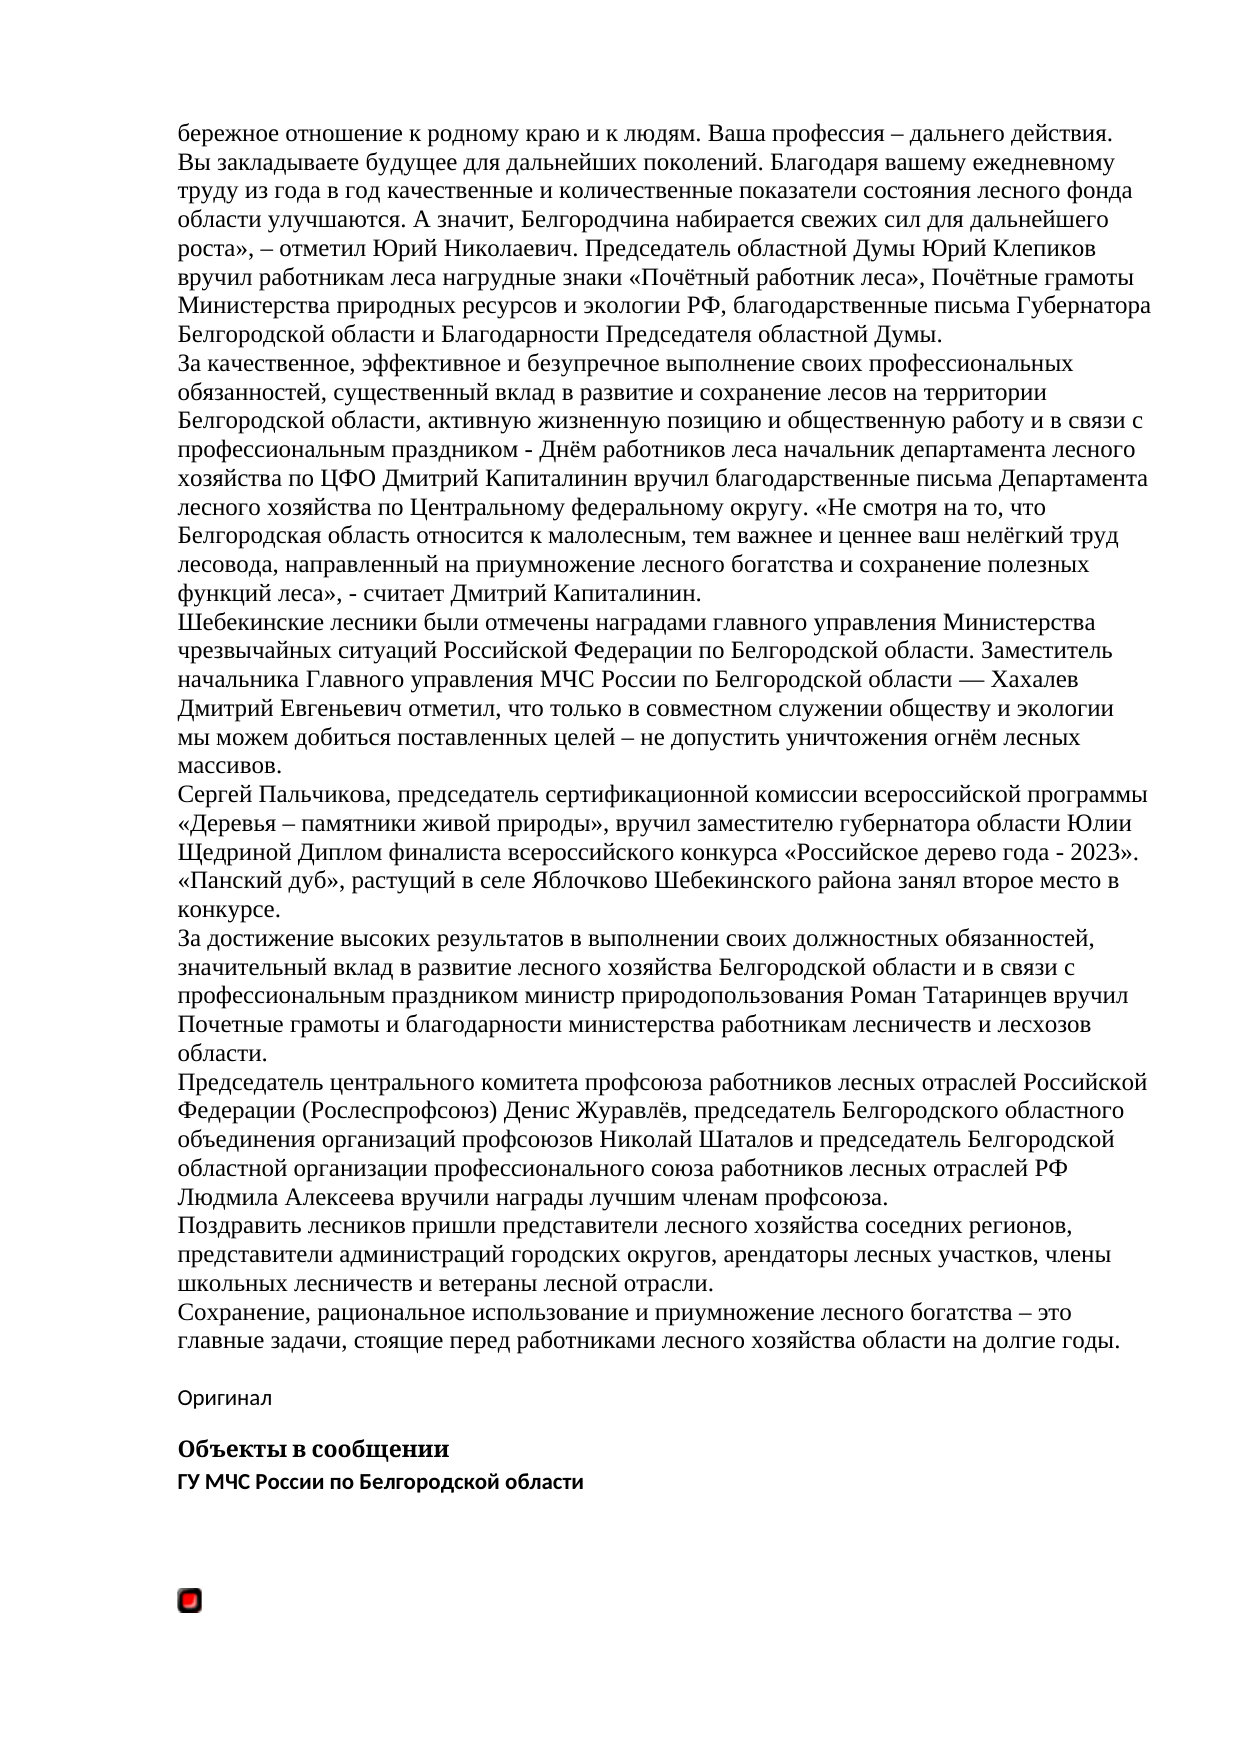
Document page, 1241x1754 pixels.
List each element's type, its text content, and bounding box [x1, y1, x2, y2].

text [177, 118, 1152, 1354]
picture [177, 1588, 202, 1613]
text Оригинал [177, 1383, 1152, 1412]
text ГУ МЧС России по Белгородской области [177, 1467, 1152, 1495]
subtitle Объекты в сообщении [177, 1437, 1152, 1463]
